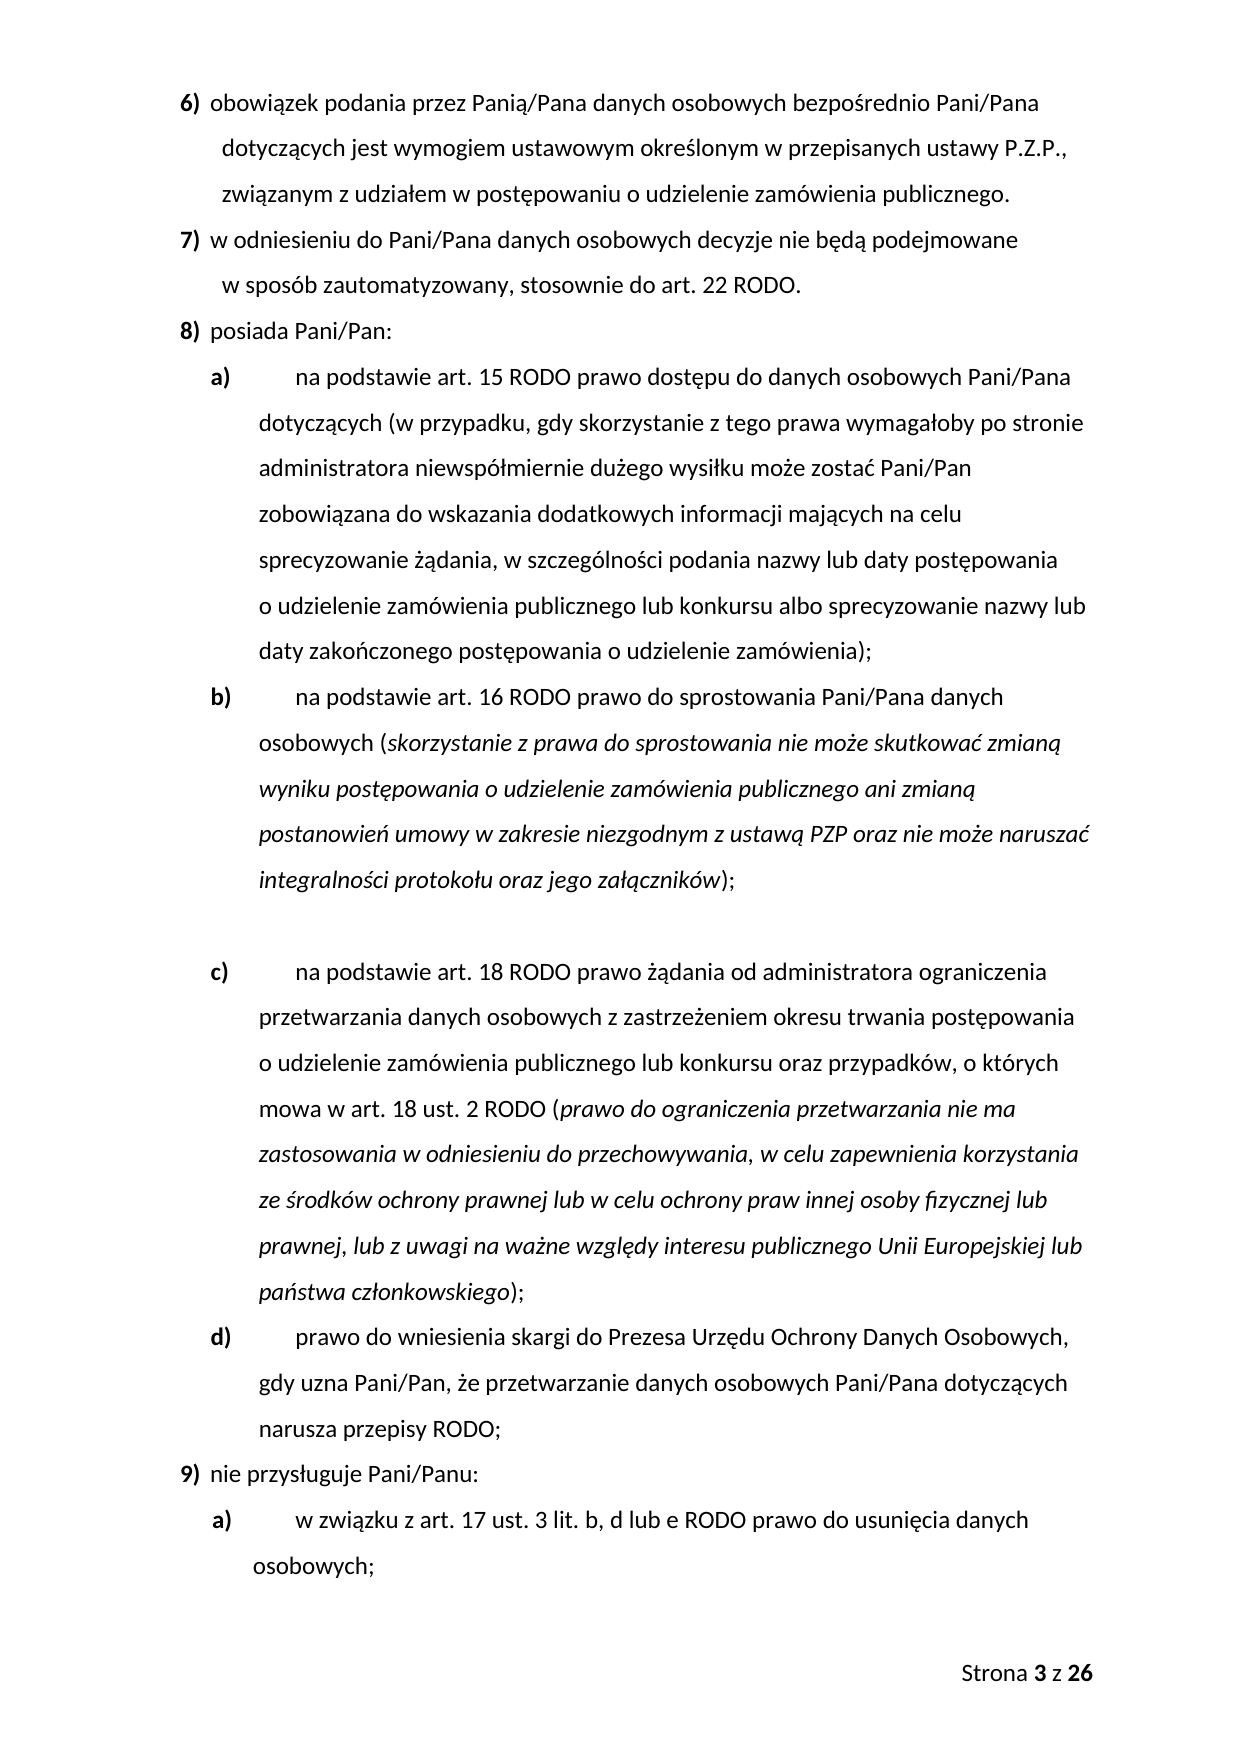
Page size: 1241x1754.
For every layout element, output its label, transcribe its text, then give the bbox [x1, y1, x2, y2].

list nie przysługuje Pani/Panu: [180, 1459, 1093, 1489]
list na podstawie art. 16 RODO prawo do sprostowania Pani/Pana danych osobowych (skorzystanie z prawa do sprostowania nie może skutkować zmianą wyniku postępowania o udzielenie zamówienia publicznego ani zmianą postanowień umowy w zakresie niezgodnym z ustawą PZP oraz nie może naruszać integralności protokołu oraz jego załączników); [210, 681, 1093, 895]
list w związku z art. 17 ust. 3 lit. b, d lub e RODO prawo do usunięcia danych osobowych; [212, 1504, 1093, 1581]
list posiada Pani/Pan: [180, 315, 1093, 346]
list w odniesieniu do Pani/Pana danych osobowych decyzje nie będą podejmowane w sposób zautomatyzowany, stosownie do art. 22 RODO. [180, 224, 1093, 300]
list na podstawie art. 15 RODO prawo dostępu do danych osobowych Pani/Pana dotyczących (w przypadku, gdy skorzystanie z tego prawa wymagałoby po stronie administratora niewspółmiernie dużego wysiłku może zostać Pani/Pan zobowiązana do wskazania dodatkowych informacji mających na celu sprecyzowanie żądania, w szczególności podania nazwy lub daty postępowania o udzielenie zamówienia publicznego lub konkursu albo sprecyzowanie nazwy lub daty zakończonego postępowania o udzielenie zamówienia); [210, 361, 1093, 666]
list obowiązek podania przez Panią/Pana danych osobowych bezpośrednio Pani/Pana dotyczących jest wymogiem ustawowym określonym w przepisanych ustawy P.Z.P., związanym z udziałem w postępowaniu o udzielenie zamówienia publicznego. [180, 87, 1093, 209]
list na podstawie art. 18 RODO prawo żądania od administratora ograniczenia przetwarzania danych osobowych z zastrzeżeniem okresu trwania postępowania o udzielenie zamówienia publicznego lub konkursu oraz przypadków, o których mowa w art. 18 ust. 2 RODO (prawo do ograniczenia przetwarzania nie ma zastosowania w odniesieniu do przechowywania, w celu zapewnienia korzystania ze środków ochrony prawnej lub w celu ochrony praw innej osoby fizycznej lub prawnej, lub z uwagi na ważne względy interesu publicznego Unii Europejskiej lub państwa członkowskiego); [210, 956, 1093, 1306]
list prawo do wniesienia skargi do Prezesa Urzędu Ochrony Danych Osobowych, gdy uzna Pani/Pan, że przetwarzanie danych osobowych Pani/Pana dotyczących narusza przepisy RODO; [210, 1321, 1093, 1443]
